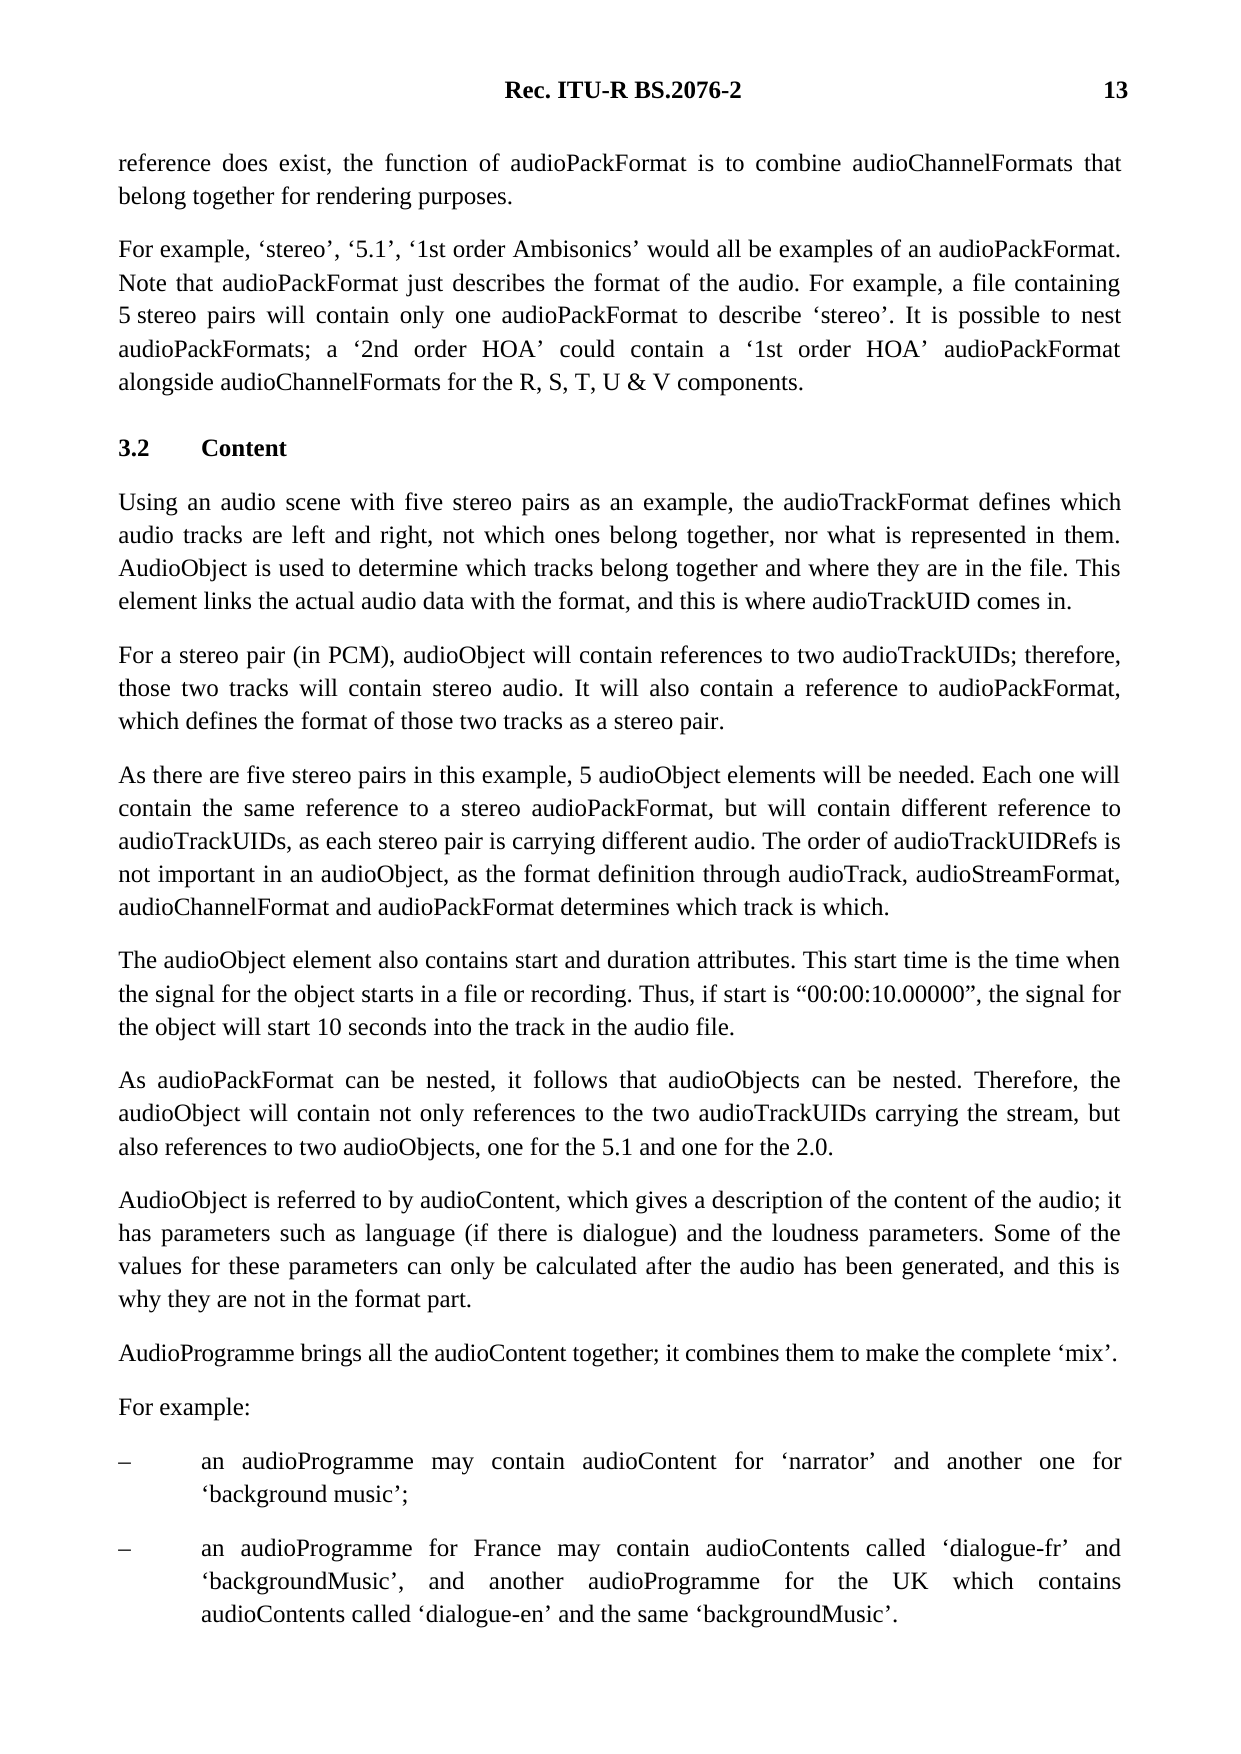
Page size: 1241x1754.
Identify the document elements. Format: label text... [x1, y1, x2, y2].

text – an audioProgramme may contain audioContent for ‘narrator’ and another one for ‘background music’; [118, 1446, 1122, 1508]
text AudioObject is referred to by audioContent, which gives a description of the content of the audio; it has parameters such as language (if there is dialogue) and the loudness parameters. Some of the values for these parameters can only be calculated after the audio has been generated, and this is why they are not in the format part. [118, 1185, 1122, 1313]
text For a stereo pair (in PCM), audioObject will contain references to two audioTrackUIDs; therefore, those two tracks will contain stereo audio. It will also contain a reference to audioPackFormat, which defines the format of those two tracks as a stereo pair. [118, 640, 1122, 734]
text As audioPackFormat can be nested, it follows that audioObjects can be nested. Therefore, the audioObject will contain not only references to the two audioTrackUIDs carrying the stream, but also references to two audioObjects, one for the 5.1 and one for the 2.0. [118, 1066, 1122, 1160]
text For example: [118, 1392, 1122, 1421]
text – an audioProgramme for France may contain audioContents called ‘dialogue-fr’ and ‘backgroundMusic’, and another audioProgramme for the UK which contains audioContents called ‘dialogue-en’ and the same ‘backgroundMusic’. [118, 1533, 1122, 1628]
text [118, 148, 1122, 209]
text The audioObject element also contains start and duration attributes. This start time is the time when the signal for the object starts in a file or recording. Thus, if start is “00:00:10.00000”, the signal for the object will start 10 seconds into the track in the audio file. [118, 946, 1122, 1040]
text For example, ‘stereo’, ‘5.1’, ‘1st order Ambisonics’ would all be examples of an audioPackFormat. Note that audioPackFormat just describes the format of the audio. For example, a file containing 5 stereo pairs will contain only one audioPackFormat to describe ‘stereo’. It is possible to nest audioPackFormats; a ‘2nd order HOA’ could contain a ‘1st order HOA’ audioPackFormat alongside audioChannelFormats for the R, S, T, U & V components. [118, 234, 1122, 395]
text As there are five stereo pairs in this example, 5 audioObject elements will be needed. Each one will contain the same reference to a stereo audioPackFormat, but will contain different reference to audioTrackUIDs, as each stereo pair is carrying different audio. The order of audioTrackUIDRefs is not important in an audioObject, as the format definition through audioTrack, audioStreamFormat, audioChannelFormat and audioPackFormat determines which track is which. [118, 760, 1122, 921]
text AudioProgramme brings all the audioContent together; it combines them to make the complete ‘mix’. [118, 1338, 1122, 1367]
subtitle 3.2 Content [118, 433, 1122, 462]
text Using an audio scene with five stereo pairs as an example, the audioTrackFormat defines which audio tracks are left and right, not which ones belong together, nor what is represented in them. AudioObject is used to determine which tracks belong together and where they are in the file. This element links the actual audio data with the format, and this is where audioTrackUID comes in. [118, 487, 1122, 615]
